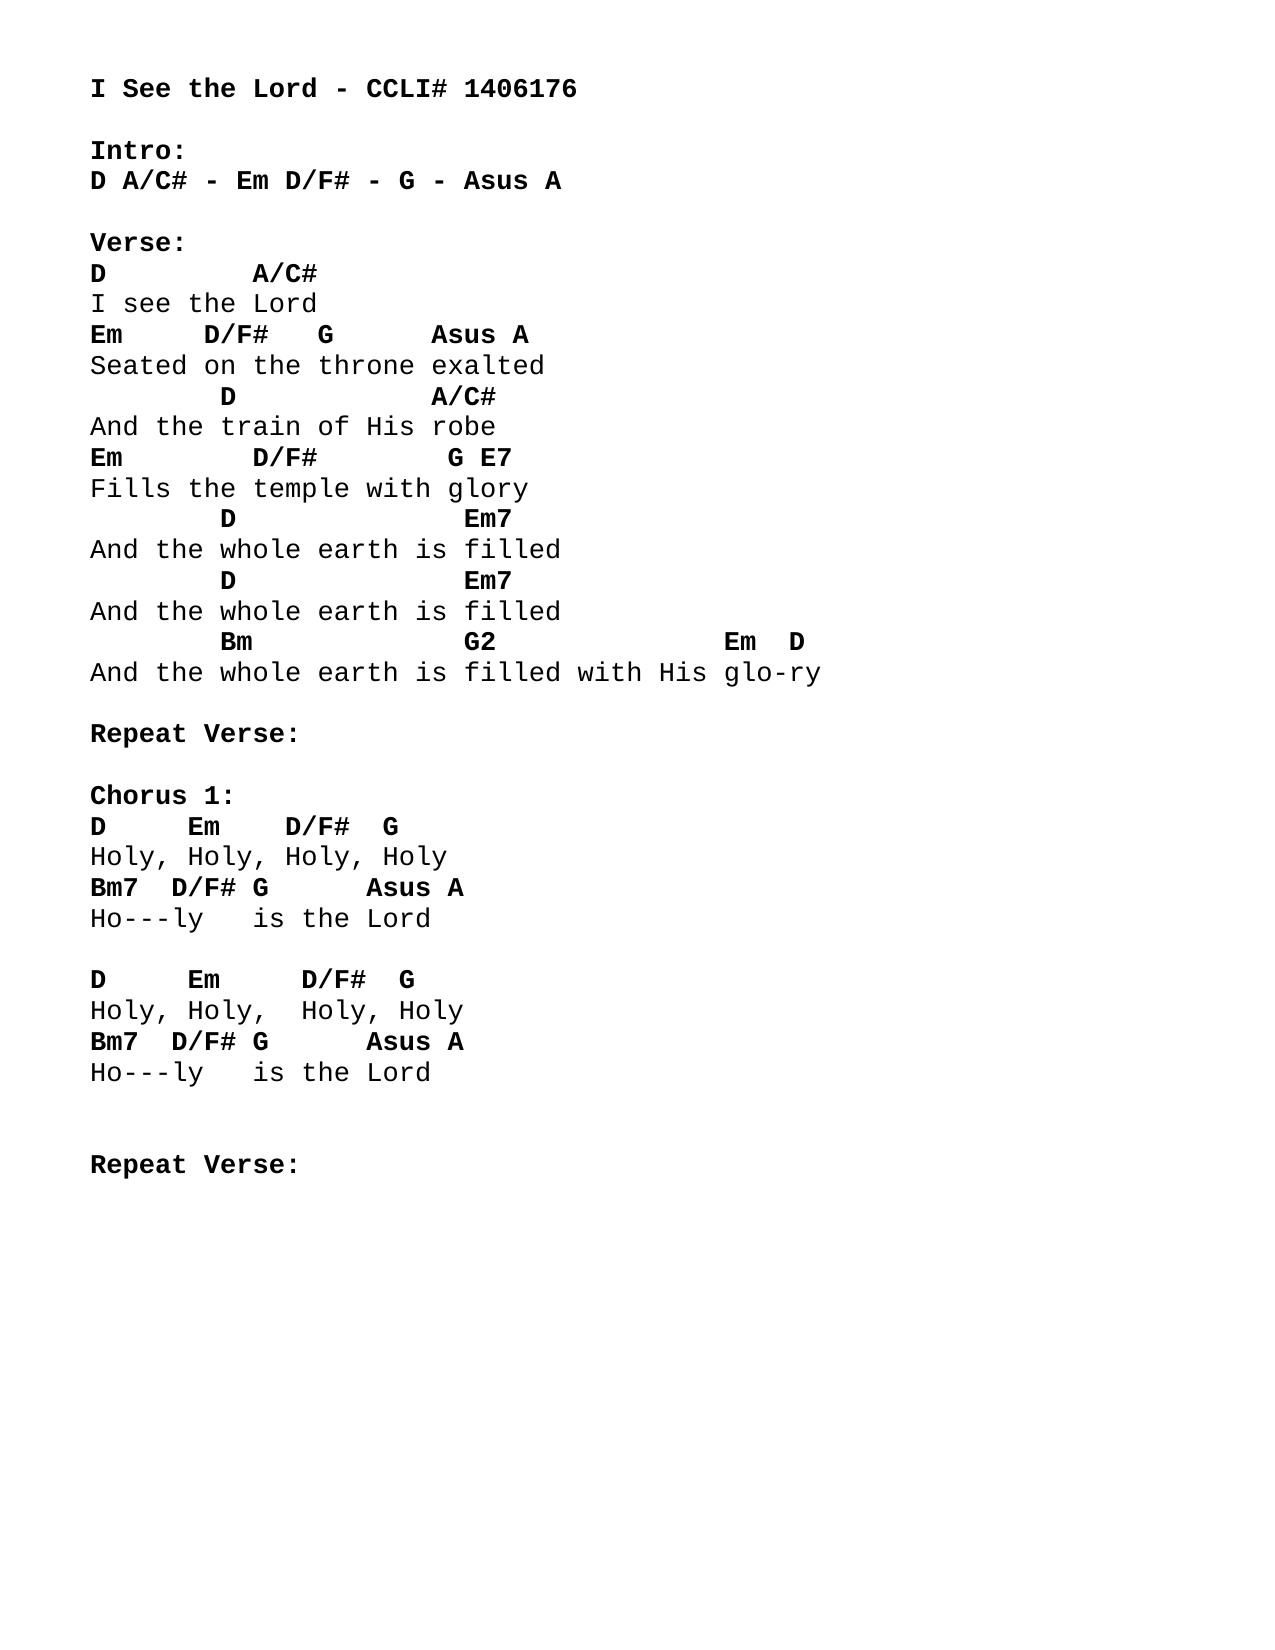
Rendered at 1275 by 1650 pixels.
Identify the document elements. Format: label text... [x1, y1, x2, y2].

text D Em7 [90, 505, 1185, 536]
text Chorus 1: [90, 782, 1185, 812]
text And the train of His robe [90, 413, 1185, 444]
text Seated on the throne exalted [90, 352, 1185, 382]
text D A/C# - Em D/F# - G - Asus A [90, 167, 1185, 198]
text Verse: [90, 229, 1185, 259]
text D A/C# [90, 382, 1185, 413]
text And the whole earth is filled [90, 597, 1185, 628]
text Ho---ly is the Lord [90, 1058, 1185, 1089]
text Bm G2 Em D [90, 628, 1185, 659]
text Repeat Verse: [90, 1151, 1185, 1181]
text I see the Lord [90, 290, 1185, 321]
text And the whole earth is filled with His glo-ry [90, 659, 1185, 689]
text D Em D/F# G [90, 966, 1185, 997]
text Bm7 D/F# G Asus A [90, 1028, 1185, 1058]
text Holy, Holy, Holy, Holy [90, 843, 1185, 874]
text Fills the temple with glory [90, 474, 1185, 505]
text D A/C# [90, 259, 1185, 290]
text Bm7 D/F# G Asus A [90, 874, 1185, 905]
text I See the Lord - CCLI# 1406176 [90, 75, 1185, 106]
text And the whole earth is filled [90, 536, 1185, 567]
text Em D/F# G E7 [90, 444, 1185, 474]
text Em D/F# G Asus A [90, 321, 1185, 352]
text Ho---ly is the Lord [90, 905, 1185, 935]
text Intro: [90, 136, 1185, 167]
text D Em D/F# G [90, 812, 1185, 843]
text Repeat Verse: [90, 720, 1185, 751]
text D Em7 [90, 567, 1185, 597]
text Holy, Holy, Holy, Holy [90, 997, 1185, 1028]
